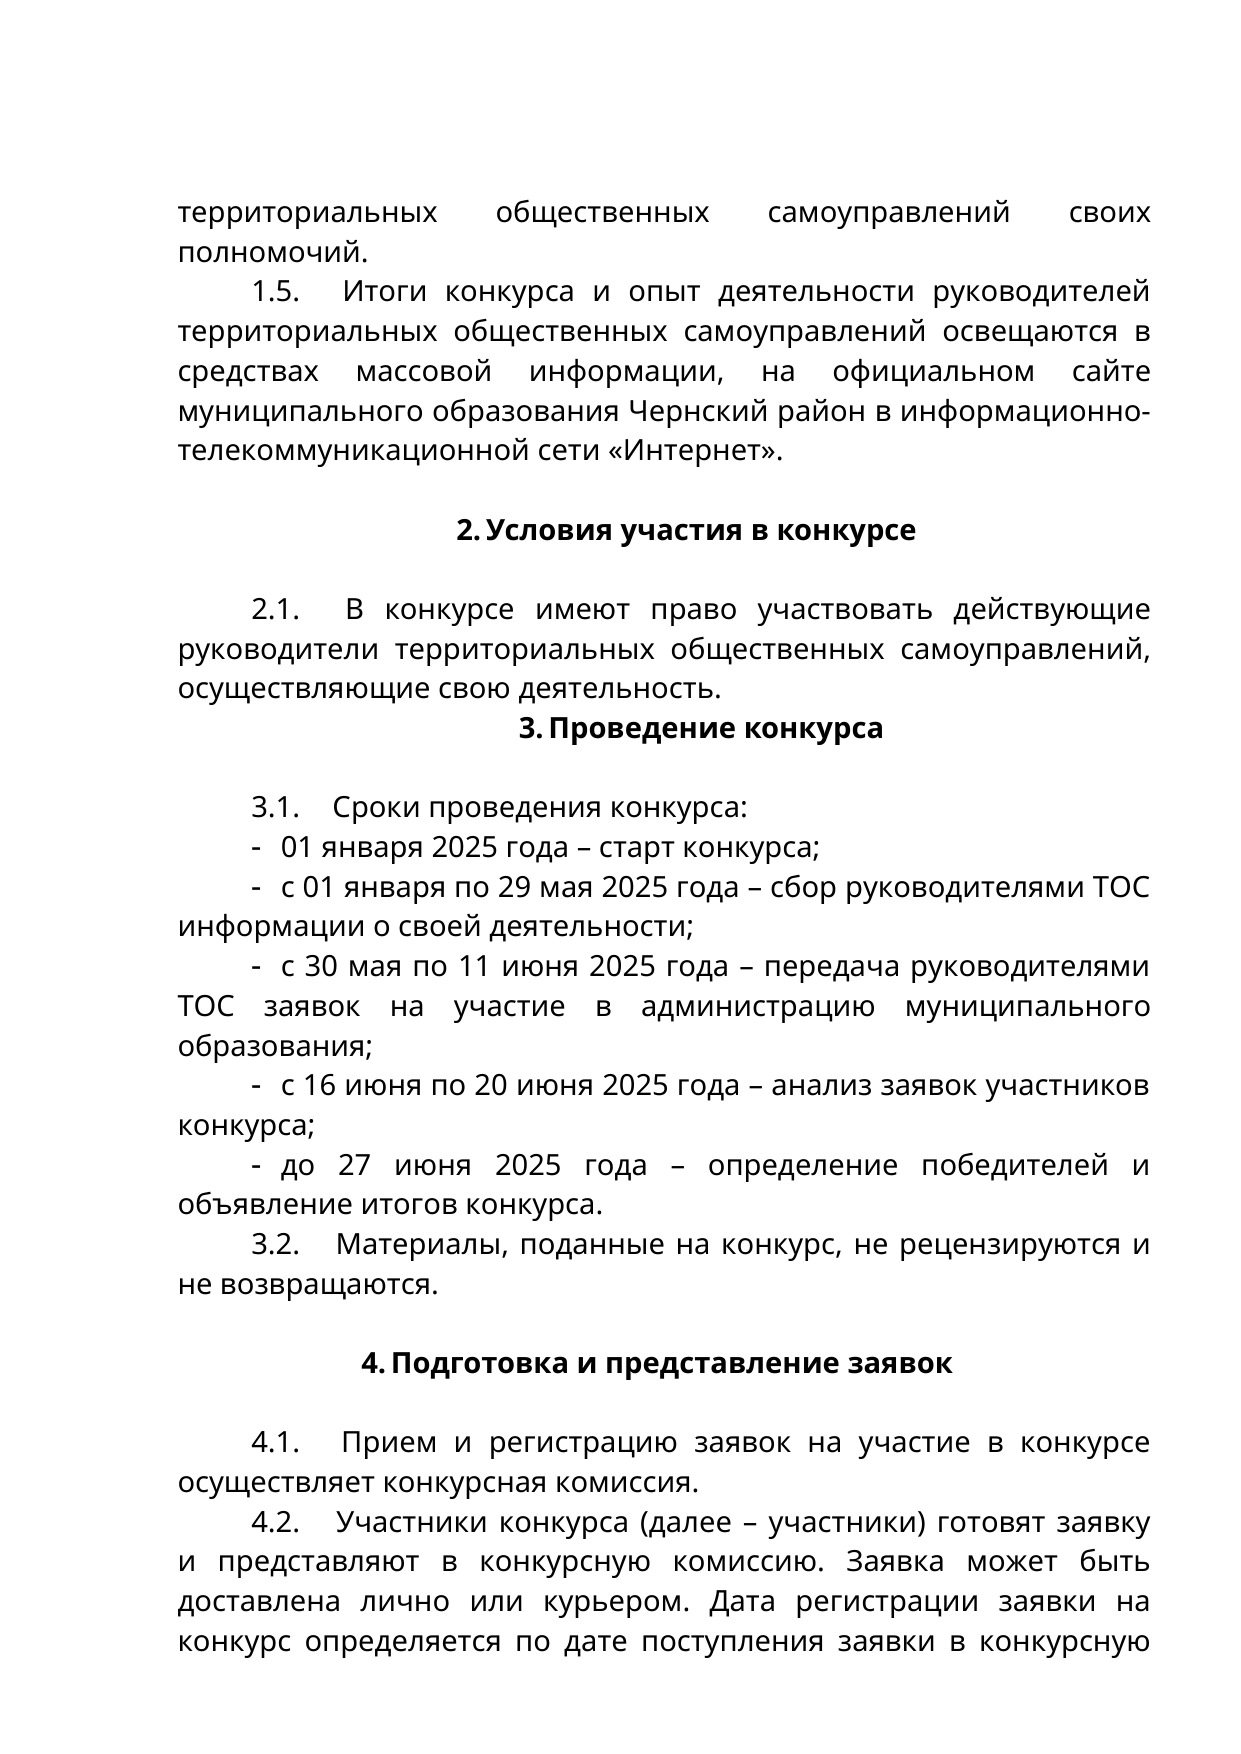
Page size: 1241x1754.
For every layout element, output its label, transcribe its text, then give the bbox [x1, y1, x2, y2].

list Итоги конкурса и опыт деятельности руководителей территориальных общественных самоуправлений освещаются в средствах массовой информации, на официальном сайте муниципального образования Чернский район в информационно-телекоммуникационной сети «Интернет». [177, 271, 1152, 469]
list Материалы, поданные на конкурс, не рецензируются и не возвращаются. [177, 1223, 1152, 1303]
title Подготовка и представление заявок [162, 1342, 1152, 1382]
title Проведение конкурса [251, 707, 1152, 747]
list до 27 июня 2025 года – определение победителей и объявление итогов конкурса. [177, 1144, 1152, 1223]
list с 30 мая по 11 июня 2025 года – передача руководителями ТОС заявок на участие в администрацию муниципального образования; [177, 945, 1152, 1064]
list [177, 191, 1152, 271]
list 01 января 2025 года – старт конкурса; [177, 826, 1152, 866]
list с 01 января по 29 мая 2025 года – сбор руководителями ТОС информации о своей деятельности; [177, 866, 1152, 945]
list В конкурсе имеют право участвовать действующие руководители территориальных общественных самоуправлений, осуществляющие свою деятельность. [177, 588, 1152, 707]
list Прием и регистрацию заявок на участие в конкурсе осуществляет конкурсная комиссия. [177, 1422, 1152, 1501]
title Условия участия в конкурсе [221, 509, 1152, 548]
list Сроки проведения конкурса: [177, 787, 1152, 826]
list с 16 июня по 20 июня 2025 года – анализ заявок участников конкурса; [177, 1064, 1152, 1144]
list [177, 1501, 1152, 1660]
